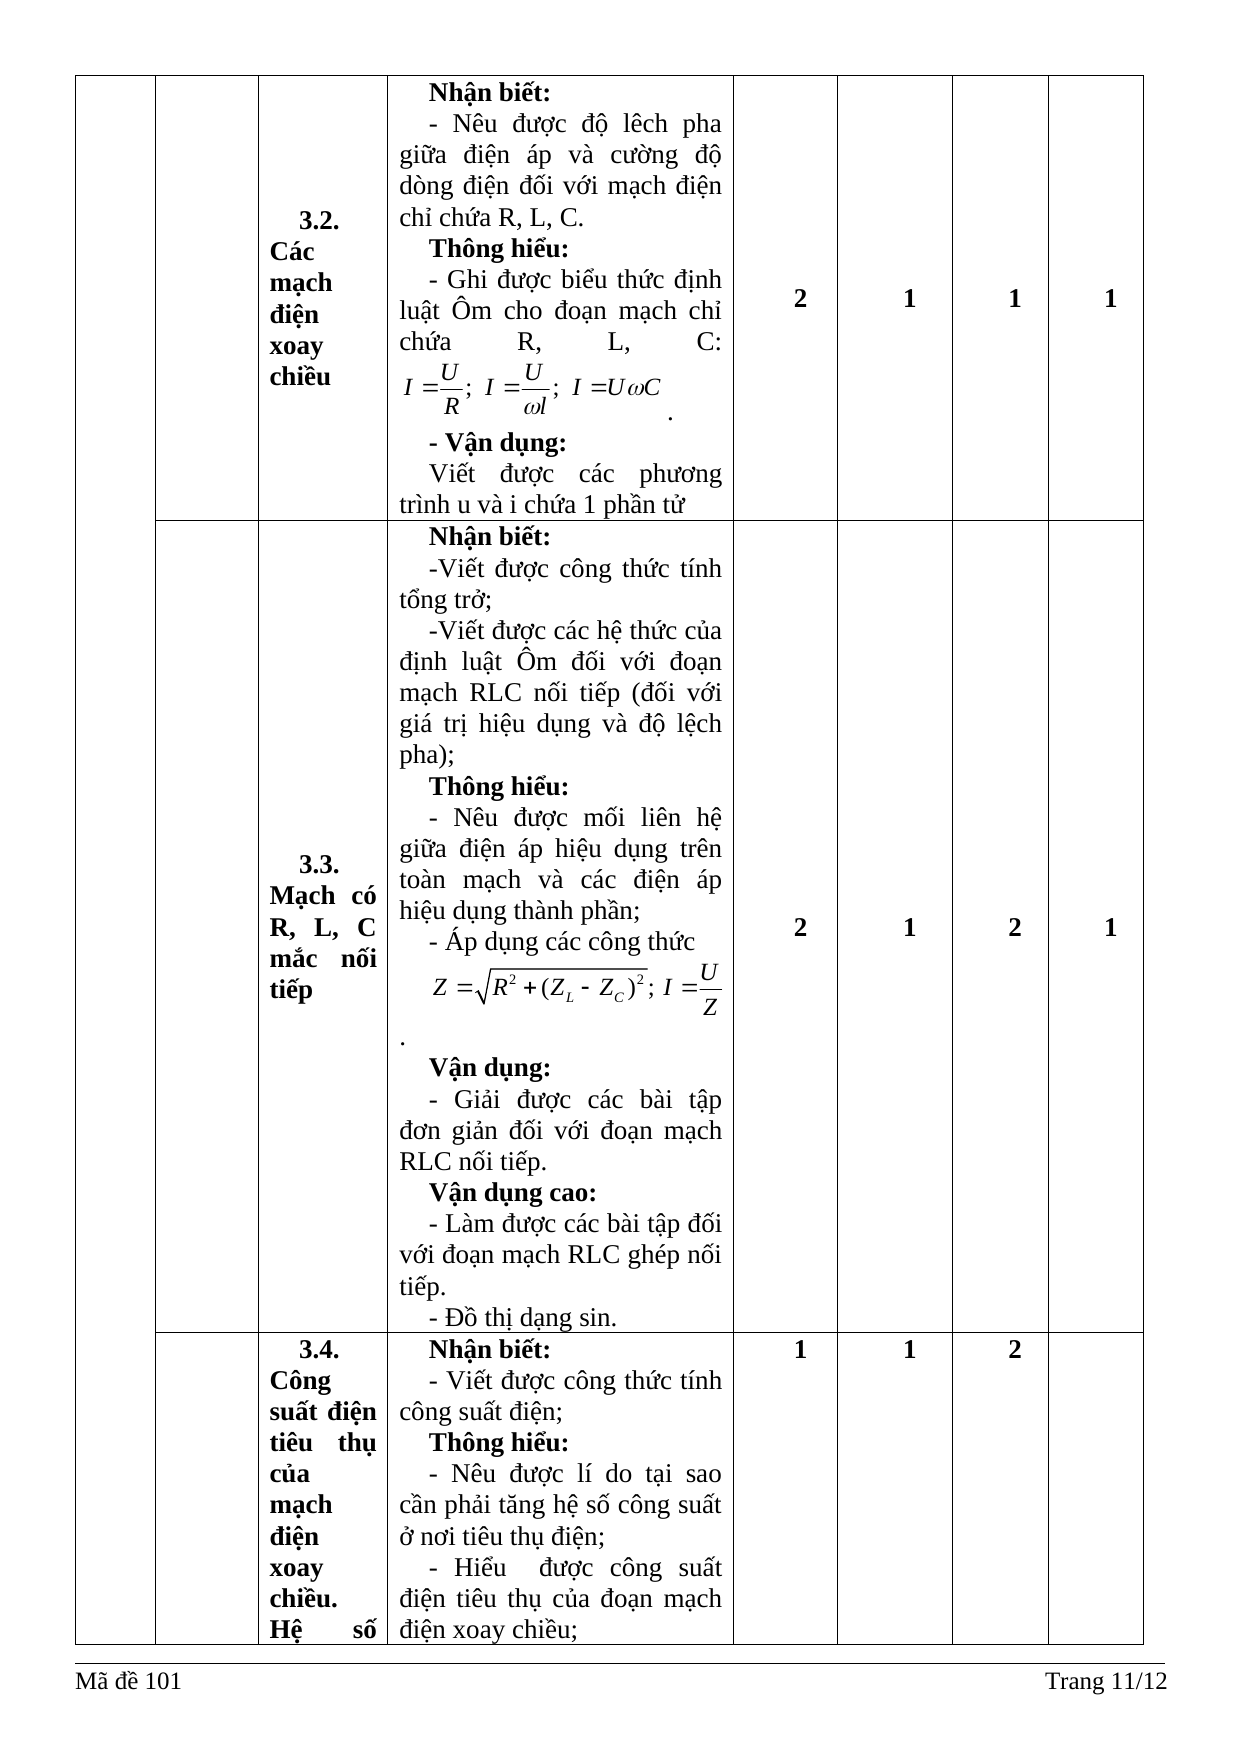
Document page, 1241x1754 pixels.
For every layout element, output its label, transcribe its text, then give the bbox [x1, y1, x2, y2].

table_cell 2 [953, 521, 1048, 1332]
table_cell [156, 76, 258, 519]
table_cell Nhận biết: -Viết được công thức tính tổng trở; -Viết được các hệ thức của định luật Ôm đối với đoạn mạch RLC nối tiếp (đối với giá trị hiệu dụng và độ lệch pha); Thông hiểu: - Nêu được mối liên hệ giữa điện áp hiệu dụng trên toàn mạch và các điện áp hiệu dụng thành phần; - Áp dụng các công thức . Vận dụng: - Giải được các bài tập đơn giản đối với đoạn mạch RLC nối tiếp. Vận dụng cao: - Làm được các bài tập đối với đoạn mạch RLC ghép nối tiếp. - Đồ thị dạng sin. [388, 521, 733, 1332]
table_cell 1 [953, 76, 1048, 519]
table_cell 3 [76, 76, 155, 1644]
table_cell 1 [838, 1333, 952, 1644]
table_cell 2 [734, 521, 837, 1332]
table_cell [1049, 1333, 1143, 1644]
table_cell 1 [734, 1333, 837, 1644]
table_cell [259, 1333, 387, 1644]
table_cell 1 [1049, 76, 1143, 519]
table_cell 2 [734, 76, 837, 519]
table_cell 3.2. Các mạch điện xoay chiều [259, 76, 387, 519]
table_cell [156, 521, 258, 1332]
table_cell Nhận biết: - Nêu được độ lêch pha giữa điện áp và cường độ dòng điện đối với mạch điện chỉ chứa R, L, C. Thông hiểu: - Ghi được biểu thức định luật Ôm cho đoạn mạch chỉ chứa R, L, C: . - Vận dụng: Viết được các phương trình u và i chứa 1 phần tử [388, 76, 733, 519]
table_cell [388, 1333, 733, 1644]
table_cell [156, 1333, 258, 1644]
table_cell 3.3. Mạch có R, L, C mắc nối tiếp [259, 521, 387, 1332]
table_cell 1 [838, 521, 952, 1332]
table_cell 1 [1049, 521, 1143, 1332]
table_cell 2 [953, 1333, 1048, 1644]
table_cell 1 [838, 76, 952, 519]
